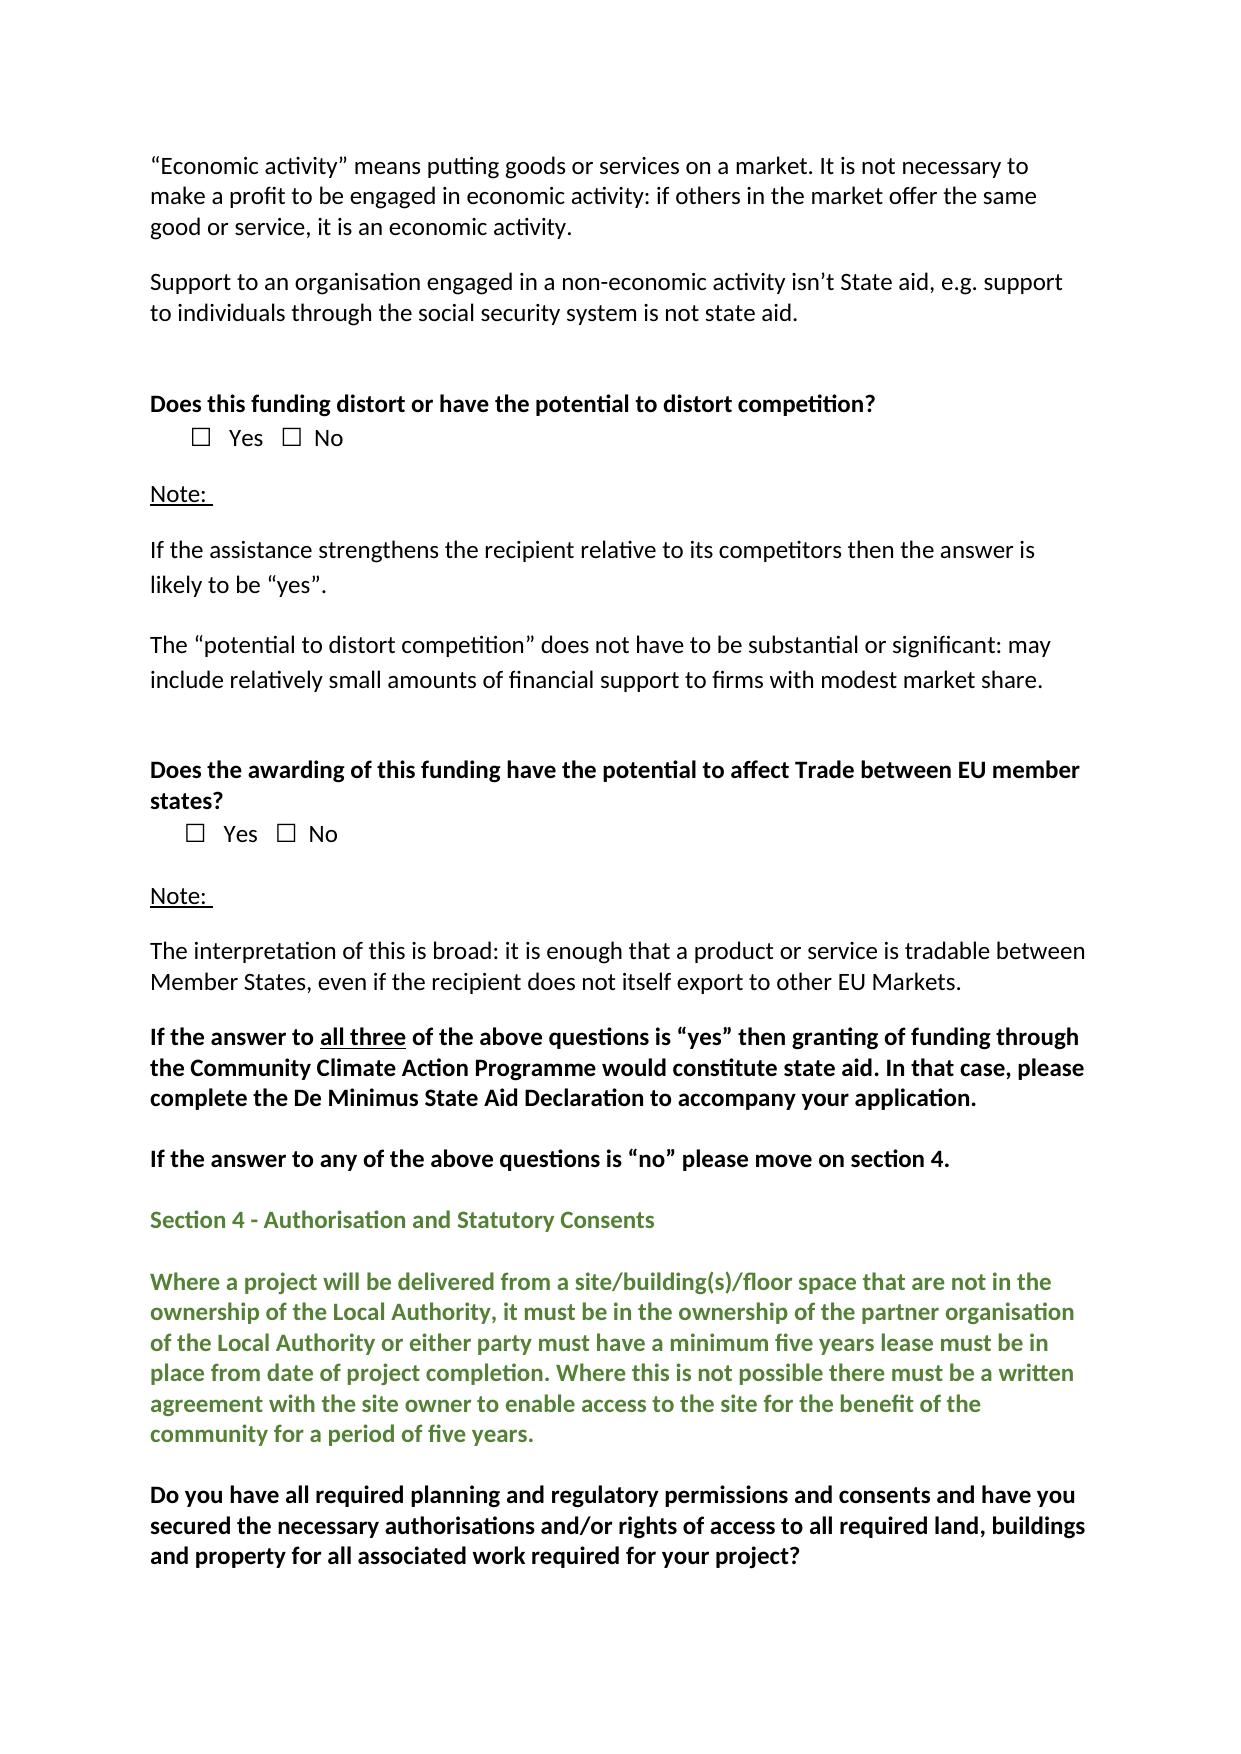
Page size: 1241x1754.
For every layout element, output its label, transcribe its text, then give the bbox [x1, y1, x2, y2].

text The interpretation of this is broad: it is enough that a product or service is tradable between Member States, even if the recipient does not itself export to other EU Markets. [150, 935, 1090, 996]
text Does this funding distort or have the potential to distort competition? [150, 389, 1090, 419]
text Yes No [150, 815, 1090, 849]
text Note: [150, 478, 1090, 509]
text Note: [150, 880, 1090, 910]
text If the answer to all three of the above questions is “yes” then granting of funding through the Community Climate Action Programme would constitute state aid. In that case, please complete the De Minimus State Aid Declaration to accompany your application. [150, 1021, 1090, 1113]
text If the assistance strengthens the recipient relative to its competitors then the answer is likely to be “yes”. [150, 534, 1090, 599]
text Does the awarding of this funding have the potential to affect Trade between EU member states? [150, 754, 1090, 815]
text The “potential to distort competition” does not have to be substantial or significant: may include relatively small amounts of financial support to firms with modest market share. [150, 629, 1090, 694]
text If the answer to any of the above questions is “no” please move on section 4. [150, 1143, 1090, 1174]
text “Economic activity” means putting goods or services on a market. It is not necessary to make a profit to be engaged in economic activity: if others in the market offer the same good or service, it is an economic activity. [150, 150, 1090, 242]
text Section 4 - Authorisation and Statutory Consents [150, 1204, 1090, 1235]
text Support to an organisation engaged in a non-economic activity isn’t State aid, e.g. support to individuals through the social security system is not state aid. [150, 267, 1090, 328]
text Do you have all required planning and regulatory permissions and consents and have you secured the necessary authorisations and/or rights of access to all required land, buildings and property for all associated work required for your project? [150, 1479, 1090, 1571]
text Where a project will be delivered from a site/building(s)/floor space that are not in the ownership of the Local Authority, it must be in the ownership of the partner organisation of the Local Authority or either party must have a minimum five years lease must be in place from date of project completion. Where this is not possible there must be a written agreement with the site owner to enable access to the site for the benefit of the community for a period of five years. [150, 1266, 1090, 1449]
text Yes No [150, 419, 1090, 453]
